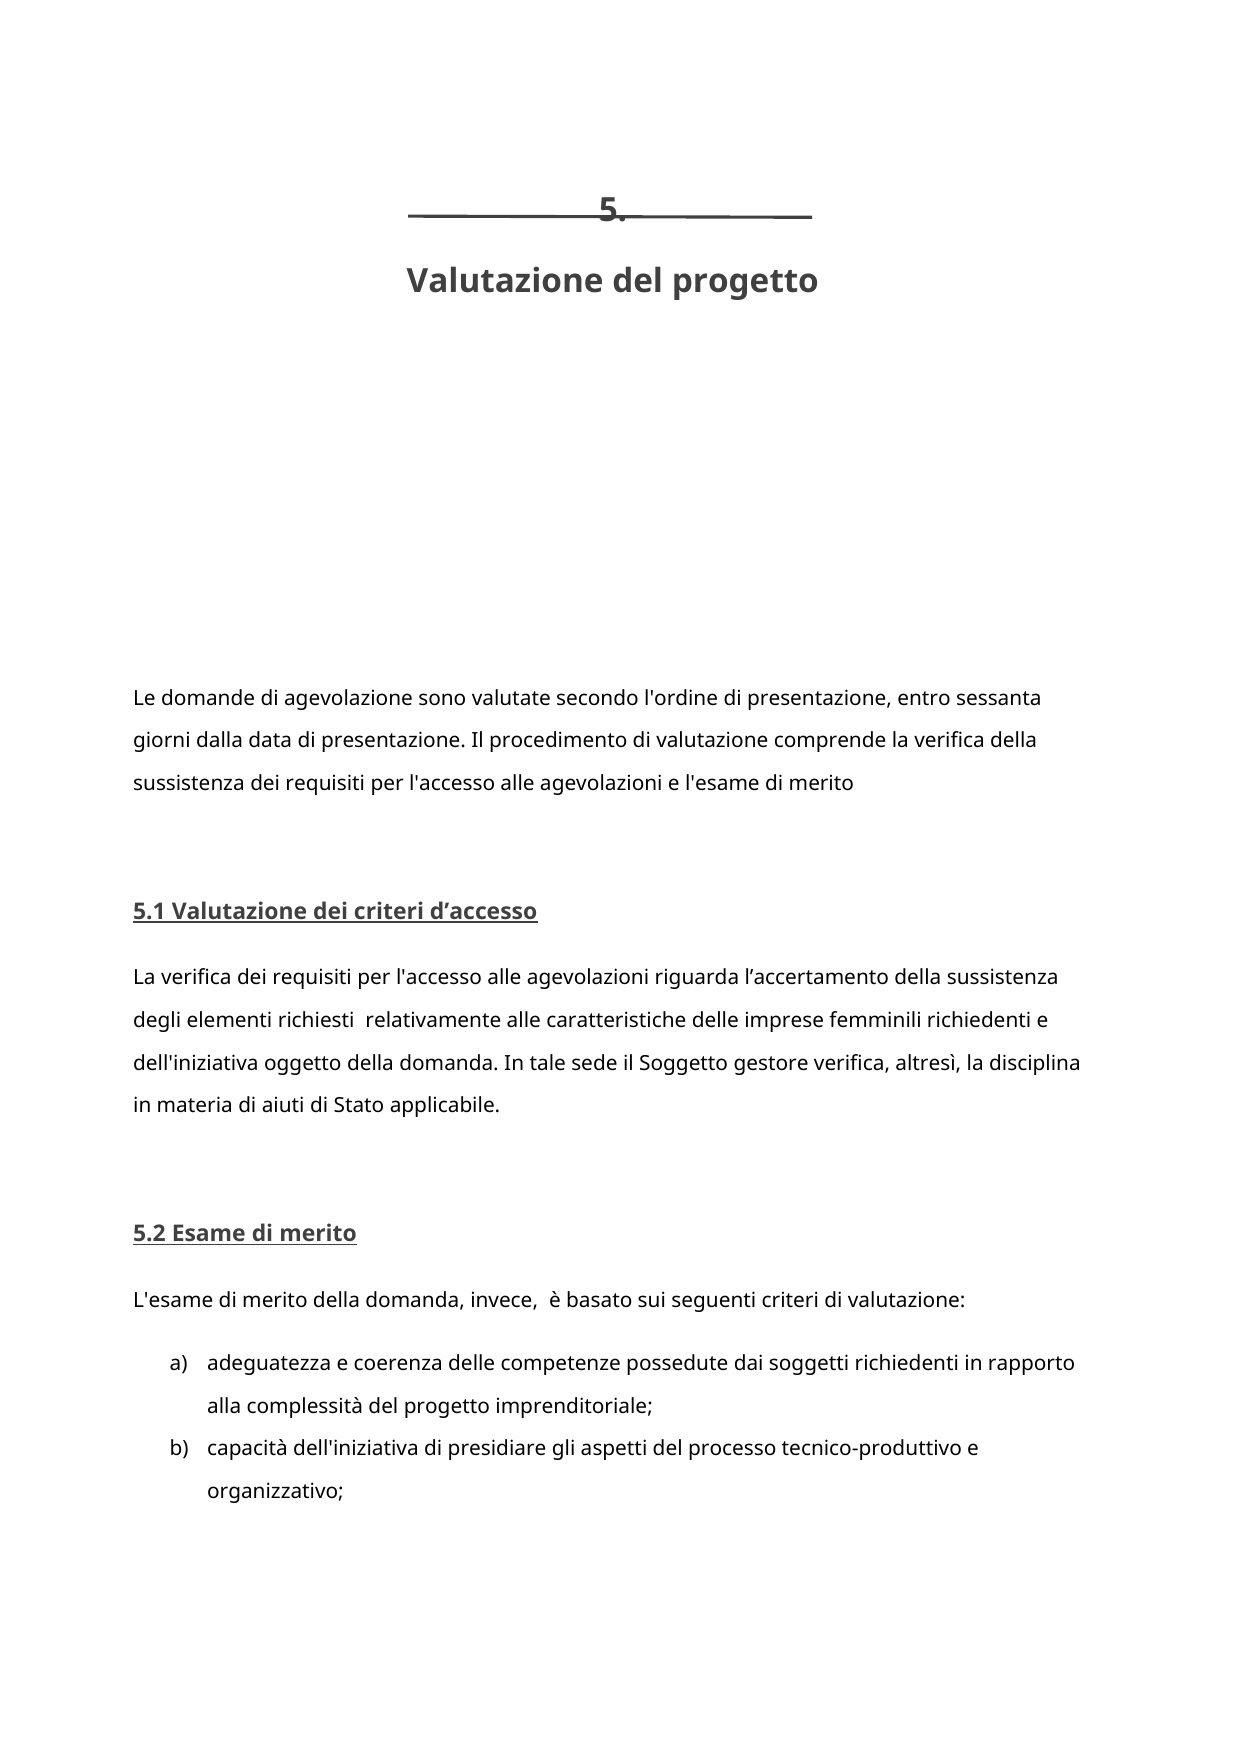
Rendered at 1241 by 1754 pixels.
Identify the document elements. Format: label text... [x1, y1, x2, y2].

text L'esame di merito della domanda, invece, è basato sui seguenti criteri di valutazione: [133, 1285, 1092, 1313]
subtitle 5.2 Esame di merito [133, 1217, 1092, 1248]
subtitle Valutazione del progetto [133, 257, 1092, 302]
subtitle 5. [133, 186, 1092, 232]
text La verifica dei requisiti per l'accesso alle agevolazioni riguarda l’accertamento della sussistenza degli elementi richiesti relativamente alle caratteristiche delle imprese femminili richiedenti e dell'iniziativa oggetto della domanda. In tale sede il Soggetto gestore verifica, altresì, la disciplina in materia di aiuti di Stato applicabile. [133, 962, 1092, 1119]
text Le domande di agevolazione sono valutate secondo l'ordine di presentazione, entro sessanta giorni dalla data di presentazione. Il procedimento di valutazione comprende la verifica della sussistenza dei requisiti per l'accesso alle agevolazioni e l'esame di merito [133, 683, 1092, 796]
list capacità dell'iniziativa di presidiare gli aspetti del processo tecnico-produttivo e organizzativo; [169, 1433, 1092, 1504]
subtitle 5.1 Valutazione dei criteri d’accesso [133, 895, 1092, 926]
list adeguatezza e coerenza delle competenze possedute dai soggetti richiedenti in rapporto alla complessità del progetto imprenditoriale; [169, 1348, 1092, 1419]
